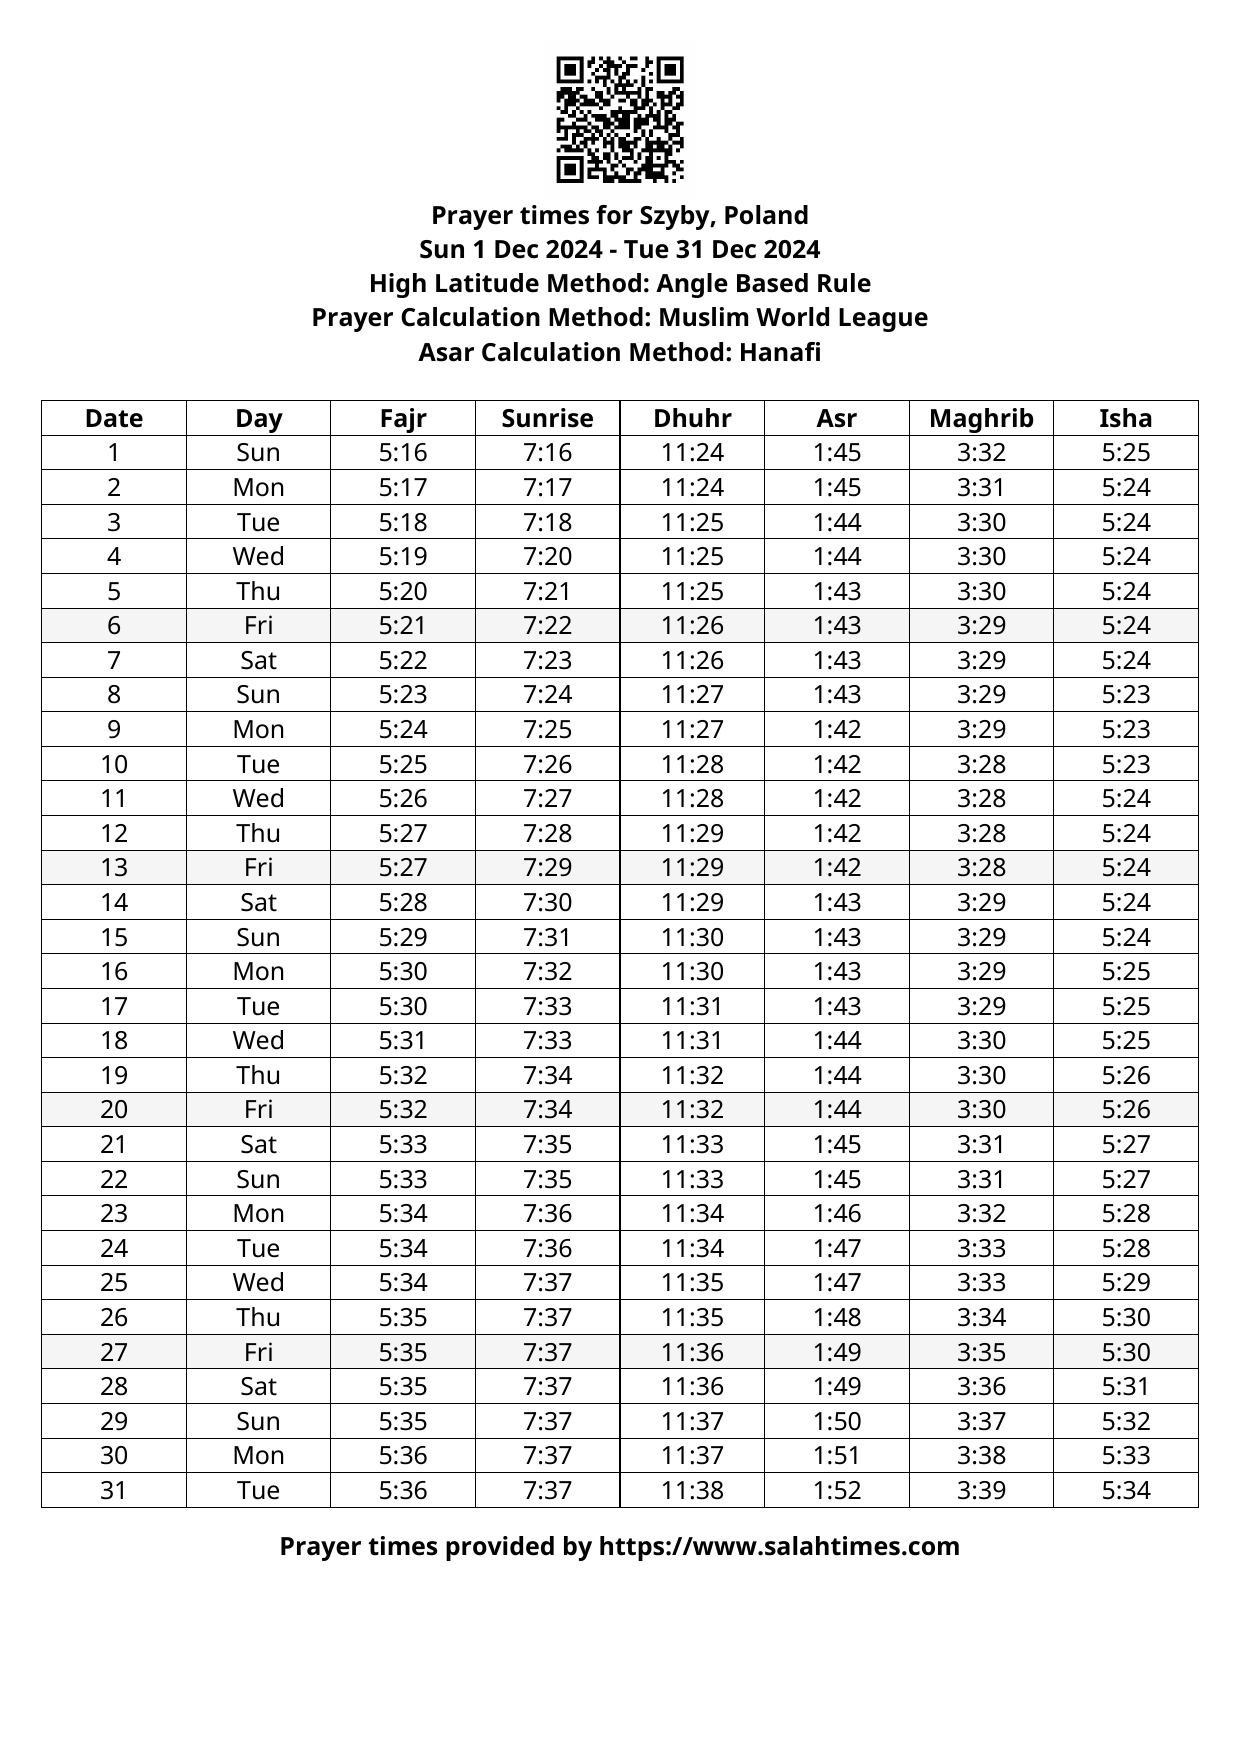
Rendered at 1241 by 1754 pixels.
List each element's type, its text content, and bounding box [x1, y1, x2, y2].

table_cell 5:25 [1054, 436, 1198, 469]
table_cell 5:36 [331, 1439, 475, 1472]
table_cell 5:24 [1054, 609, 1198, 642]
table_cell 1:43 [765, 574, 909, 607]
table_cell 1:51 [765, 1439, 909, 1472]
table_cell 3:31 [910, 1127, 1053, 1161]
table_cell 7:18 [476, 505, 619, 538]
table_cell 3:28 [910, 747, 1053, 780]
table_cell Tue [187, 1473, 330, 1507]
table_cell 11:38 [621, 1473, 764, 1507]
table_cell 11 [42, 781, 186, 815]
table_cell 5:27 [1054, 1162, 1198, 1195]
table_cell 11:31 [621, 1024, 764, 1057]
table_cell Sun [187, 920, 330, 953]
table_cell 5:26 [1054, 1058, 1198, 1092]
table_cell 5:24 [331, 712, 475, 746]
table_cell 2 [42, 470, 186, 504]
table_cell 5:27 [1054, 1127, 1198, 1161]
table_cell 5:34 [331, 1266, 475, 1299]
table_cell 9 [42, 712, 186, 746]
table_cell Mon [187, 1439, 330, 1472]
table_cell 5:16 [331, 436, 475, 469]
table_cell 5:28 [1054, 1196, 1198, 1230]
table_cell Sat [187, 885, 330, 919]
table_cell 1:43 [765, 609, 909, 642]
table_cell 11:37 [621, 1439, 764, 1472]
table_header Dhuhr [621, 401, 764, 434]
table_cell 1:43 [765, 885, 909, 919]
table_cell Wed [187, 539, 330, 573]
table_cell 5:27 [331, 851, 475, 884]
table_cell 5:34 [331, 1196, 475, 1230]
table_cell 7:26 [476, 747, 619, 780]
table_cell 3:33 [910, 1266, 1053, 1299]
table_cell 5:35 [331, 1369, 475, 1403]
table_cell 5:25 [331, 747, 475, 780]
table_cell Fri [187, 1335, 330, 1368]
table_cell 3:30 [910, 539, 1053, 573]
table_cell 11:34 [621, 1231, 764, 1264]
table_cell 3:28 [910, 816, 1053, 849]
table_cell 5:28 [1054, 1231, 1198, 1264]
table_cell 1:43 [765, 954, 909, 988]
table_cell 7:34 [476, 1093, 619, 1126]
table_cell 1:44 [765, 1058, 909, 1092]
table_cell 5:33 [331, 1162, 475, 1195]
text Prayer times for Szyby, Poland [42, 198, 1198, 232]
table_cell 5:35 [331, 1404, 475, 1437]
table_cell 3:29 [910, 885, 1053, 919]
table_cell 5:24 [1054, 643, 1198, 677]
table_cell 5:23 [331, 678, 475, 711]
table_cell 5:25 [1054, 954, 1198, 988]
table_header Day [187, 401, 330, 434]
table_cell 7 [42, 643, 186, 677]
table_cell 5:24 [1054, 851, 1198, 884]
table_cell 3:37 [910, 1404, 1053, 1437]
table_cell 3:29 [910, 920, 1053, 953]
table_cell 26 [42, 1300, 186, 1334]
table_cell 7:35 [476, 1162, 619, 1195]
table_cell 1:44 [765, 1093, 909, 1126]
table_cell 7:37 [476, 1335, 619, 1368]
table_cell Mon [187, 1196, 330, 1230]
table_cell Mon [187, 712, 330, 746]
table_cell 1:43 [765, 920, 909, 953]
table_cell 7:22 [476, 609, 619, 642]
table_header Isha [1054, 401, 1198, 434]
table_cell 5:26 [1054, 1093, 1198, 1126]
table_cell 3:33 [910, 1231, 1053, 1264]
table_cell 28 [42, 1369, 186, 1403]
table_cell 5:28 [331, 885, 475, 919]
table_cell 5:30 [331, 954, 475, 988]
table_header Asr [765, 401, 909, 434]
table_cell 11:35 [621, 1300, 764, 1334]
table_cell 5:24 [1054, 816, 1198, 849]
table_cell 30 [42, 1439, 186, 1472]
table_cell 5 [42, 574, 186, 607]
table_cell 7:23 [476, 643, 619, 677]
table_cell 1:49 [765, 1335, 909, 1368]
table_cell 5:21 [331, 609, 475, 642]
table_cell 5:24 [1054, 470, 1198, 504]
table_cell 5:23 [1054, 712, 1198, 746]
table_cell Thu [187, 1058, 330, 1092]
table_cell Tue [187, 505, 330, 538]
table_cell 5:35 [331, 1335, 475, 1368]
table_cell 5:22 [331, 643, 475, 677]
table_cell 5:24 [1054, 574, 1198, 607]
table_cell 3:29 [910, 609, 1053, 642]
table_cell 7:37 [476, 1369, 619, 1403]
table_cell 1:44 [765, 505, 909, 538]
table_cell 11:24 [621, 436, 764, 469]
table_cell Sun [187, 678, 330, 711]
table_cell 1:49 [765, 1369, 909, 1403]
table_cell 29 [42, 1404, 186, 1437]
table_cell 11:36 [621, 1335, 764, 1368]
table_cell 5:20 [331, 574, 475, 607]
table_cell 5:32 [331, 1058, 475, 1092]
table_cell Thu [187, 816, 330, 849]
table_cell 7:29 [476, 851, 619, 884]
table_cell 3:38 [910, 1439, 1053, 1472]
table_cell Sun [187, 1404, 330, 1437]
table_cell 15 [42, 920, 186, 953]
table_cell 7:30 [476, 885, 619, 919]
table_cell 11:26 [621, 643, 764, 677]
table_cell 3:28 [910, 851, 1053, 884]
table_cell 1:42 [765, 851, 909, 884]
text High Latitude Method: Angle Based Rule [42, 266, 1198, 300]
table_cell 31 [42, 1473, 186, 1507]
table_cell Tue [187, 747, 330, 780]
table_cell Sun [187, 1162, 330, 1195]
table_cell 20 [42, 1093, 186, 1126]
table_cell 3:29 [910, 643, 1053, 677]
table_cell 10 [42, 747, 186, 780]
table_cell 3:30 [910, 505, 1053, 538]
table_cell Thu [187, 574, 330, 607]
table_header Fajr [331, 401, 475, 434]
table_cell 5:29 [1054, 1266, 1198, 1299]
table_cell 11:32 [621, 1058, 764, 1092]
table_cell 14 [42, 885, 186, 919]
table_cell 1:47 [765, 1231, 909, 1264]
table_cell 11:32 [621, 1093, 764, 1126]
text Asar Calculation Method: Hanafi [42, 334, 1198, 368]
table_cell 11:34 [621, 1196, 764, 1230]
table_cell 1:45 [765, 1162, 909, 1195]
table_cell 7:37 [476, 1300, 619, 1334]
table_cell 23 [42, 1196, 186, 1230]
table_cell 5:30 [1054, 1335, 1198, 1368]
table_cell Tue [187, 989, 330, 1022]
table_cell 5:29 [331, 920, 475, 953]
table_cell 7:17 [476, 470, 619, 504]
table_cell 5:26 [331, 781, 475, 815]
table_cell 5:17 [331, 470, 475, 504]
table_cell 12 [42, 816, 186, 849]
text Prayer times provided by https://www.salahtimes.com [42, 1528, 1198, 1563]
table_cell 7:21 [476, 574, 619, 607]
table_cell 7:33 [476, 1024, 619, 1057]
table_cell 22 [42, 1162, 186, 1195]
table_cell 3:32 [910, 436, 1053, 469]
table_cell 3:34 [910, 1300, 1053, 1334]
table_cell 7:37 [476, 1473, 619, 1507]
table_cell 5:32 [1054, 1404, 1198, 1437]
table_cell 6 [42, 609, 186, 642]
table_cell Tue [187, 1231, 330, 1264]
table_cell 5:24 [1054, 920, 1198, 953]
table_cell 1:43 [765, 989, 909, 1022]
table_cell 3 [42, 505, 186, 538]
table_cell 7:31 [476, 920, 619, 953]
table_header Sunrise [476, 401, 619, 434]
table_cell Sun [187, 436, 330, 469]
table_cell Fri [187, 851, 330, 884]
table_cell 5:24 [1054, 885, 1198, 919]
table_cell Mon [187, 470, 330, 504]
table_cell 7:27 [476, 781, 619, 815]
table_cell 1:42 [765, 816, 909, 849]
table_cell 5:25 [1054, 989, 1198, 1022]
table_cell 11:31 [621, 989, 764, 1022]
table_cell 5:31 [1054, 1369, 1198, 1403]
table_header Maghrib [910, 401, 1053, 434]
table_cell 5:32 [331, 1093, 475, 1126]
table_cell 1:43 [765, 643, 909, 677]
table_cell Sat [187, 1369, 330, 1403]
table_cell 5:30 [331, 989, 475, 1022]
table_cell 1:44 [765, 1024, 909, 1057]
table_cell 8 [42, 678, 186, 711]
table_cell 11:25 [621, 539, 764, 573]
table_cell 7:37 [476, 1439, 619, 1472]
table_cell 3:30 [910, 1093, 1053, 1126]
table_cell 5:19 [331, 539, 475, 573]
table_cell 11:33 [621, 1127, 764, 1161]
table_cell Fri [187, 1093, 330, 1126]
table_cell 7:32 [476, 954, 619, 988]
table_cell 11:29 [621, 885, 764, 919]
table_cell 27 [42, 1335, 186, 1368]
table_cell 11:24 [621, 470, 764, 504]
table_cell Wed [187, 1266, 330, 1299]
table_cell Sat [187, 643, 330, 677]
table_cell 1:48 [765, 1300, 909, 1334]
table_cell 1:47 [765, 1266, 909, 1299]
table_cell 7:25 [476, 712, 619, 746]
picture [542, 41, 699, 198]
table_cell 3:36 [910, 1369, 1053, 1403]
table_cell 5:31 [331, 1024, 475, 1057]
table_cell 1:45 [765, 436, 909, 469]
table_cell 5:34 [1054, 1473, 1198, 1507]
table_cell 17 [42, 989, 186, 1022]
table_cell 5:25 [1054, 1024, 1198, 1057]
table_cell 1:45 [765, 1127, 909, 1161]
table_cell 5:33 [1054, 1439, 1198, 1472]
table_cell 5:27 [331, 816, 475, 849]
table_cell 3:31 [910, 470, 1053, 504]
table_cell 11:28 [621, 781, 764, 815]
table_cell 19 [42, 1058, 186, 1092]
table_cell 7:33 [476, 989, 619, 1022]
table_cell 5:35 [331, 1300, 475, 1334]
table_cell 11:36 [621, 1369, 764, 1403]
table_cell 7:36 [476, 1231, 619, 1264]
table_cell 7:35 [476, 1127, 619, 1161]
table_cell 11:28 [621, 747, 764, 780]
table_cell 11:26 [621, 609, 764, 642]
table_cell 1:42 [765, 712, 909, 746]
table_cell 7:24 [476, 678, 619, 711]
table_cell 5:24 [1054, 539, 1198, 573]
table_cell 11:30 [621, 954, 764, 988]
table_cell 11:33 [621, 1162, 764, 1195]
table_cell 1:45 [765, 470, 909, 504]
table_cell 11:37 [621, 1404, 764, 1437]
table_cell 4 [42, 539, 186, 573]
table_cell 7:37 [476, 1266, 619, 1299]
table_cell 16 [42, 954, 186, 988]
table_cell Sat [187, 1127, 330, 1161]
table_cell 3:28 [910, 781, 1053, 815]
table_cell 1:50 [765, 1404, 909, 1437]
table_cell 1:42 [765, 781, 909, 815]
table_cell 11:27 [621, 712, 764, 746]
table_cell 5:24 [1054, 505, 1198, 538]
table_cell 5:24 [1054, 781, 1198, 815]
table_cell 7:16 [476, 436, 619, 469]
table_cell 1:52 [765, 1473, 909, 1507]
table_header Date [42, 401, 186, 434]
table_cell 1:46 [765, 1196, 909, 1230]
table_cell 3:39 [910, 1473, 1053, 1507]
table_cell 3:30 [910, 1024, 1053, 1057]
table_cell 7:20 [476, 539, 619, 573]
table_cell 3:29 [910, 678, 1053, 711]
table_cell Fri [187, 609, 330, 642]
table_cell 11:30 [621, 920, 764, 953]
table_cell 5:30 [1054, 1300, 1198, 1334]
table_cell 3:32 [910, 1196, 1053, 1230]
table_cell 11:29 [621, 816, 764, 849]
table_cell 11:27 [621, 678, 764, 711]
table_cell 5:18 [331, 505, 475, 538]
table_cell 5:36 [331, 1473, 475, 1507]
table_cell Wed [187, 781, 330, 815]
table_cell 7:34 [476, 1058, 619, 1092]
table_cell Wed [187, 1024, 330, 1057]
table_cell 7:36 [476, 1196, 619, 1230]
table_cell 7:37 [476, 1404, 619, 1437]
table_cell 11:35 [621, 1266, 764, 1299]
table_cell Mon [187, 954, 330, 988]
table_cell 5:33 [331, 1127, 475, 1161]
table_cell 1 [42, 436, 186, 469]
table_cell 3:35 [910, 1335, 1053, 1368]
table_cell 3:29 [910, 712, 1053, 746]
table_cell 11:25 [621, 505, 764, 538]
table_cell 7:28 [476, 816, 619, 849]
table_cell 5:34 [331, 1231, 475, 1264]
table_cell 25 [42, 1266, 186, 1299]
table_cell 3:29 [910, 989, 1053, 1022]
table_cell 5:23 [1054, 678, 1198, 711]
table_cell Thu [187, 1300, 330, 1334]
table_cell 3:30 [910, 574, 1053, 607]
table_cell 21 [42, 1127, 186, 1161]
table_cell 11:29 [621, 851, 764, 884]
table_cell 1:43 [765, 678, 909, 711]
table_cell 1:44 [765, 539, 909, 573]
table_cell 13 [42, 851, 186, 884]
table_cell 3:30 [910, 1058, 1053, 1092]
table_cell 1:42 [765, 747, 909, 780]
text Sun 1 Dec 2024 - Tue 31 Dec 2024 [42, 232, 1198, 266]
table_cell 18 [42, 1024, 186, 1057]
text Prayer Calculation Method: Muslim World League [42, 300, 1198, 334]
table_cell 24 [42, 1231, 186, 1264]
table_cell 3:29 [910, 954, 1053, 988]
table_cell 5:23 [1054, 747, 1198, 780]
table_cell 3:31 [910, 1162, 1053, 1195]
table_cell 11:25 [621, 574, 764, 607]
